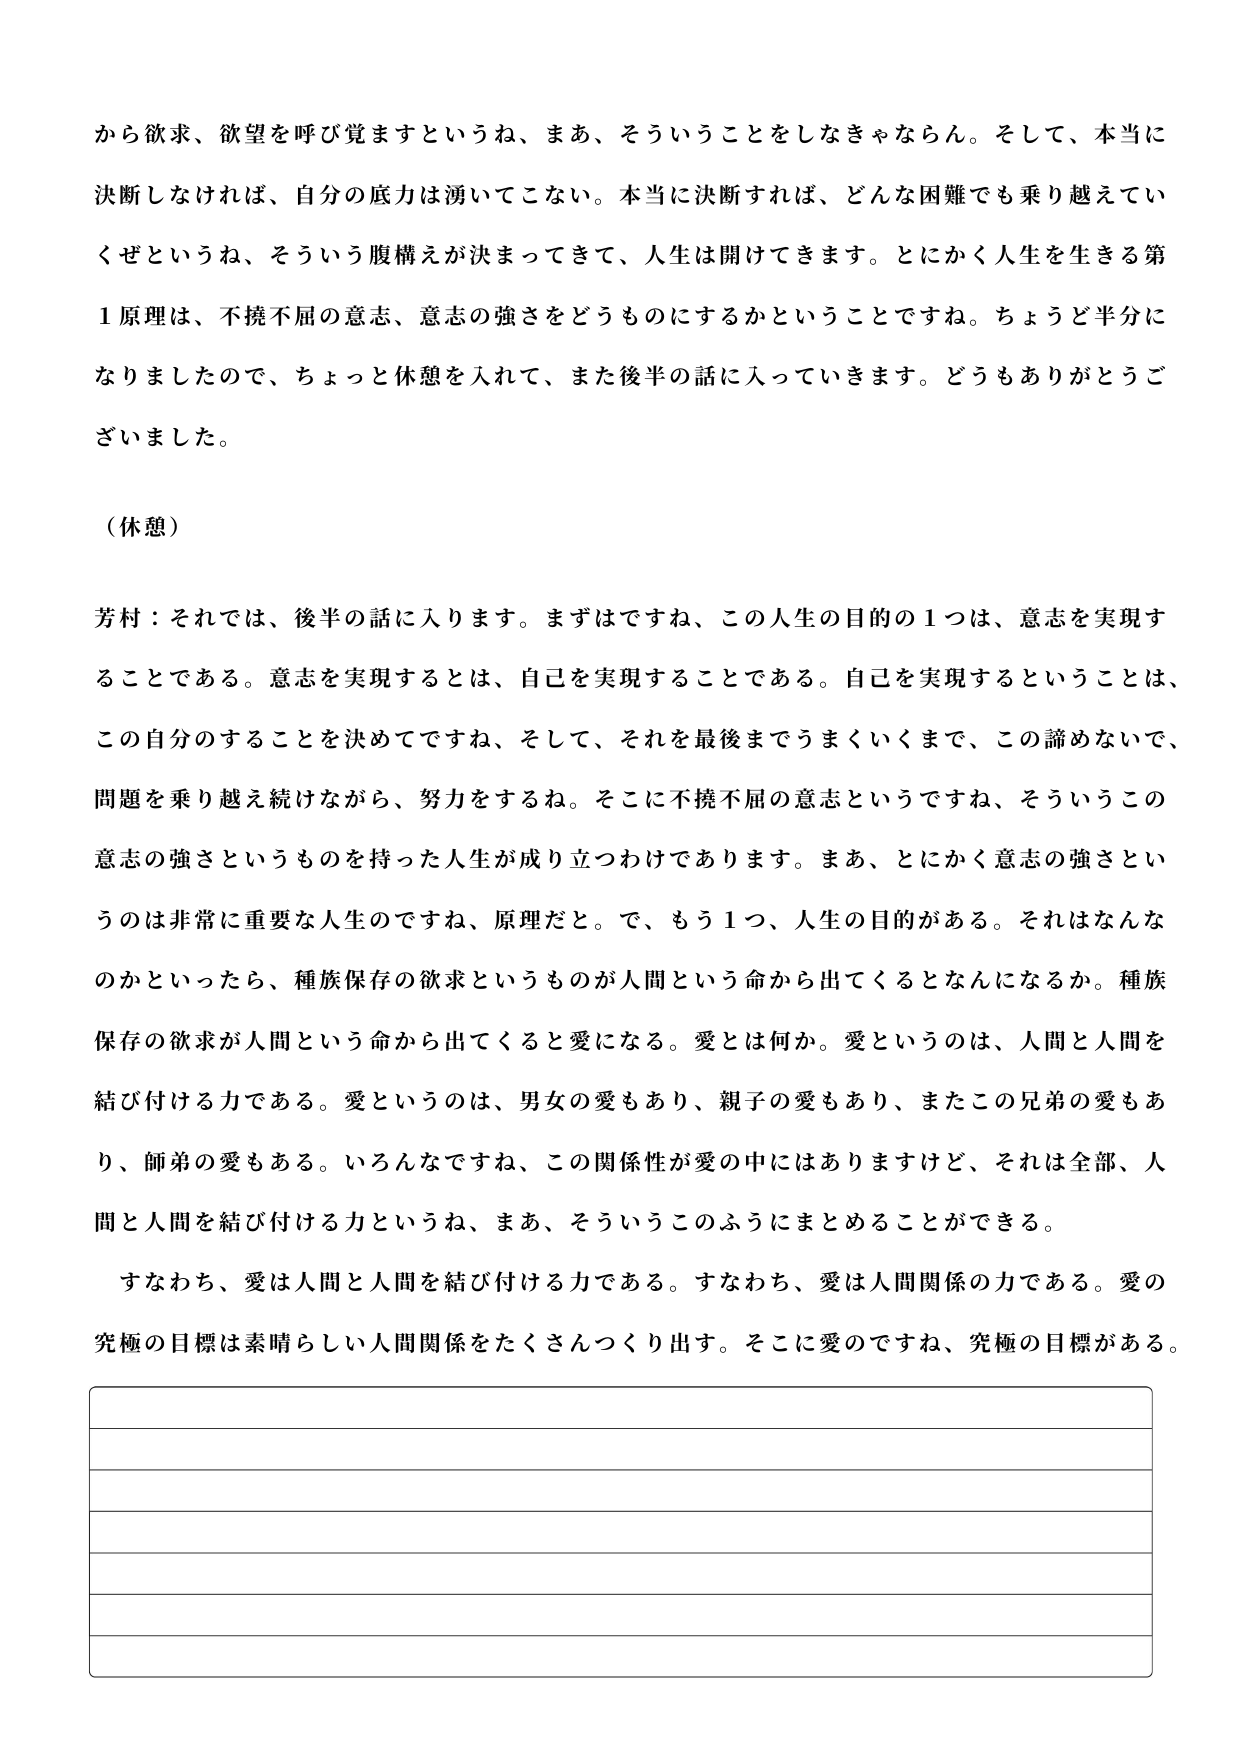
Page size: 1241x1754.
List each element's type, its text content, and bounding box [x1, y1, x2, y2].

picture [88, 1386, 1153, 1678]
text （休憩） [94, 496, 1169, 556]
text 芳村：それでは、後半の話に入ります。まずはですね、この人生の目的の１つは、意志を実現することである。意志を実現するとは、自己を実現することである。自己を実現するということは、この自分のすることを決めてですね、そして、それを最後までうまくいくまで、この諦めないで、問題を乗り越え続けながら、努力をするね。そこに不撓不屈の意志というですね、そういうこの意志の強さというものを持った人生が成り立つわけであります。まあ、とにかく意志の強さというのは非常に重要な人生のですね、原理だと。で、もう１つ、人生の目的がある。それはなんなのかといったら、種族保存の欲求というものが人間という命から出てくるとなんになるか。種族保存の欲求が人間という命から出てくると愛になる。愛とは何か。愛というのは、人間と人間を結び付ける力である。愛というのは、男女の愛もあり、親子の愛もあり、またこの兄弟の愛もあり、師弟の愛もある。いろんなですね、この関係性が愛の中にはありますけど、それは全部、人間と人間を結び付ける力というね、まあ、そういうこのふうにまとめることができる。 [94, 587, 1169, 1251]
